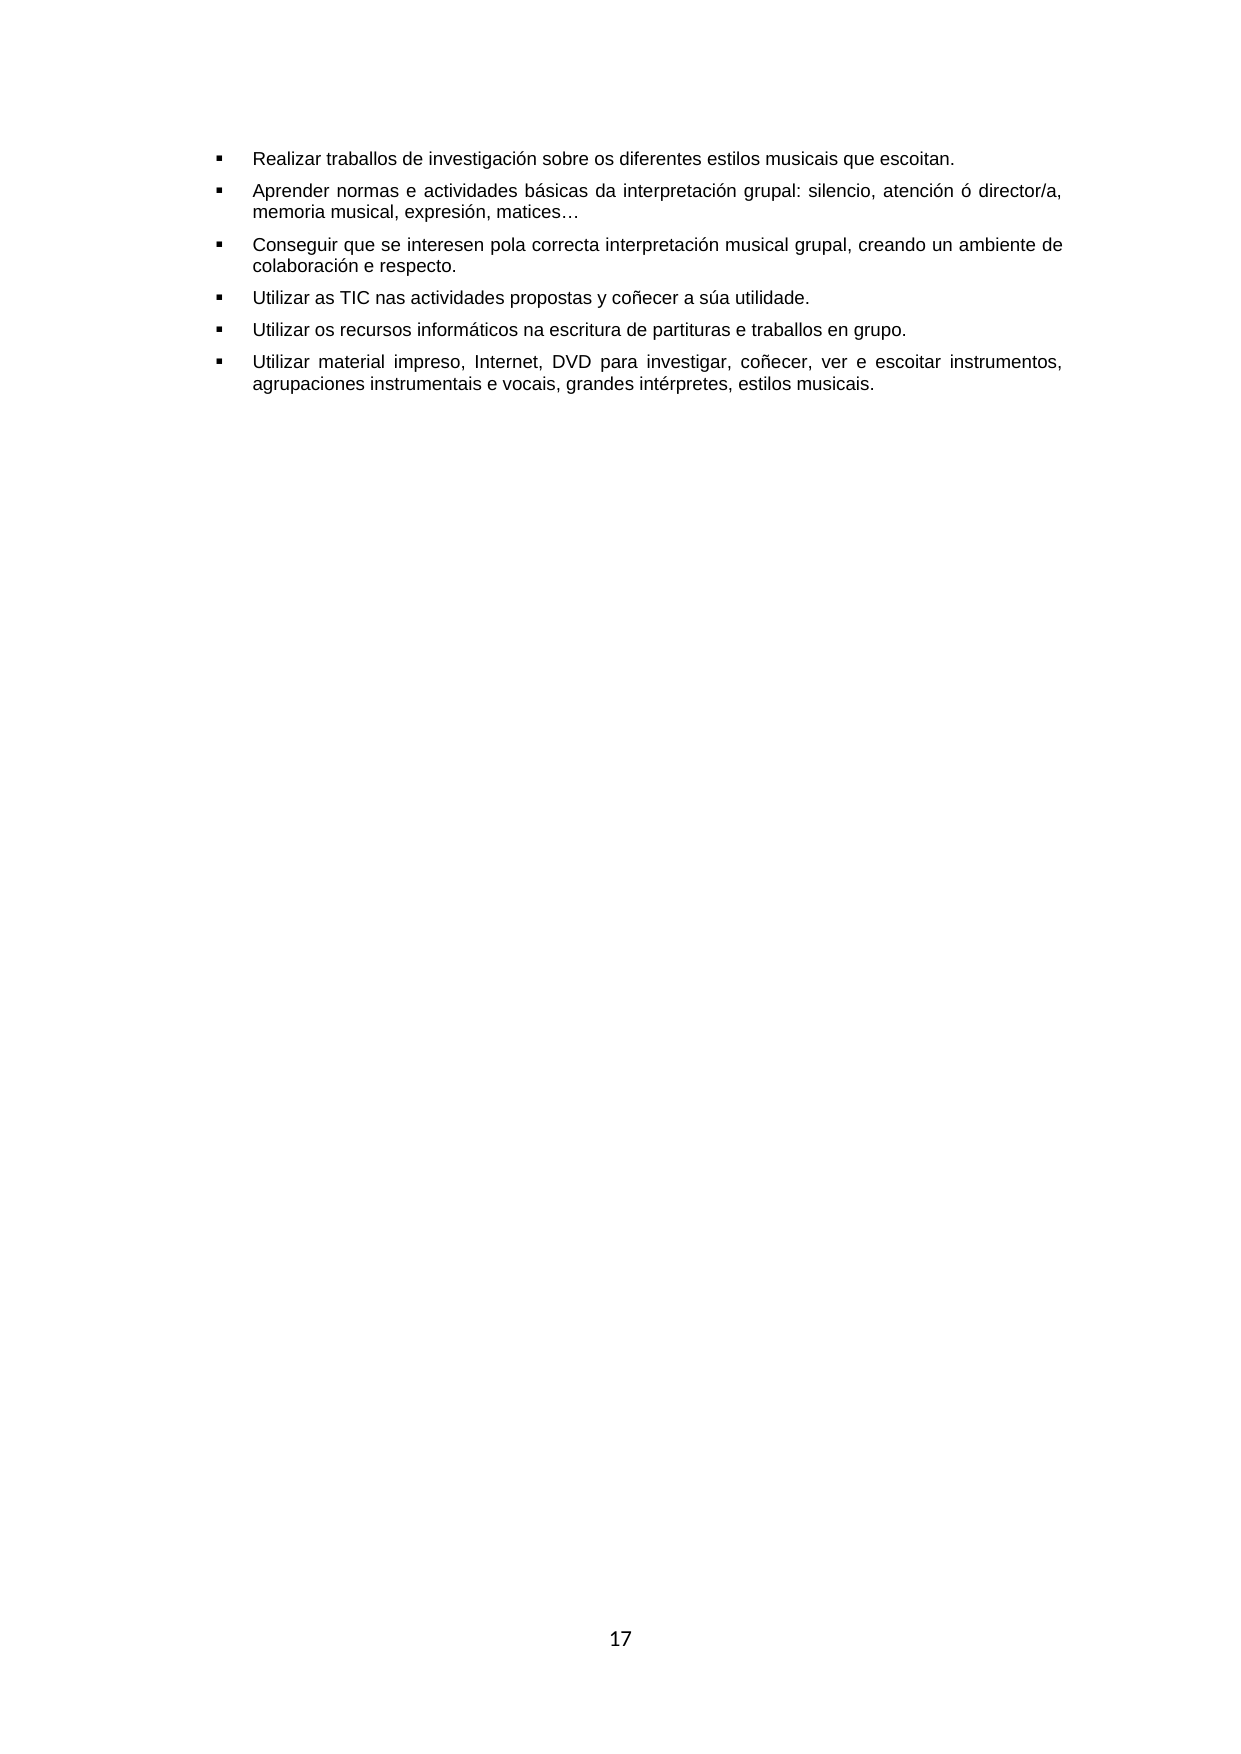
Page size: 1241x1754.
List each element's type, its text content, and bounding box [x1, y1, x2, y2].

list Conseguir que se interesen pola correcta interpretación musical grupal, creando un ambiente de colaboración e respecto. [215, 233, 1063, 277]
list Realizar traballos de investigación sobre os diferentes estilos musicais que escoitan. [215, 148, 1063, 169]
list Aprender normas e actividades básicas da interpretación grupal: silencio, atención ó director/a, memoria musical, expresión, matices… [215, 180, 1063, 223]
list Utilizar material impreso, Internet, DVD para investigar, coñecer, ver e escoitar instrumentos, agrupaciones instrumentais e vocais, grandes intérpretes, estilos musicais. [215, 351, 1063, 394]
list Utilizar os recursos informáticos na escritura de partituras e traballos en grupo. [215, 319, 1063, 341]
list Utilizar as TIC nas actividades propostas y coñecer a súa utilidade. [215, 287, 1063, 309]
